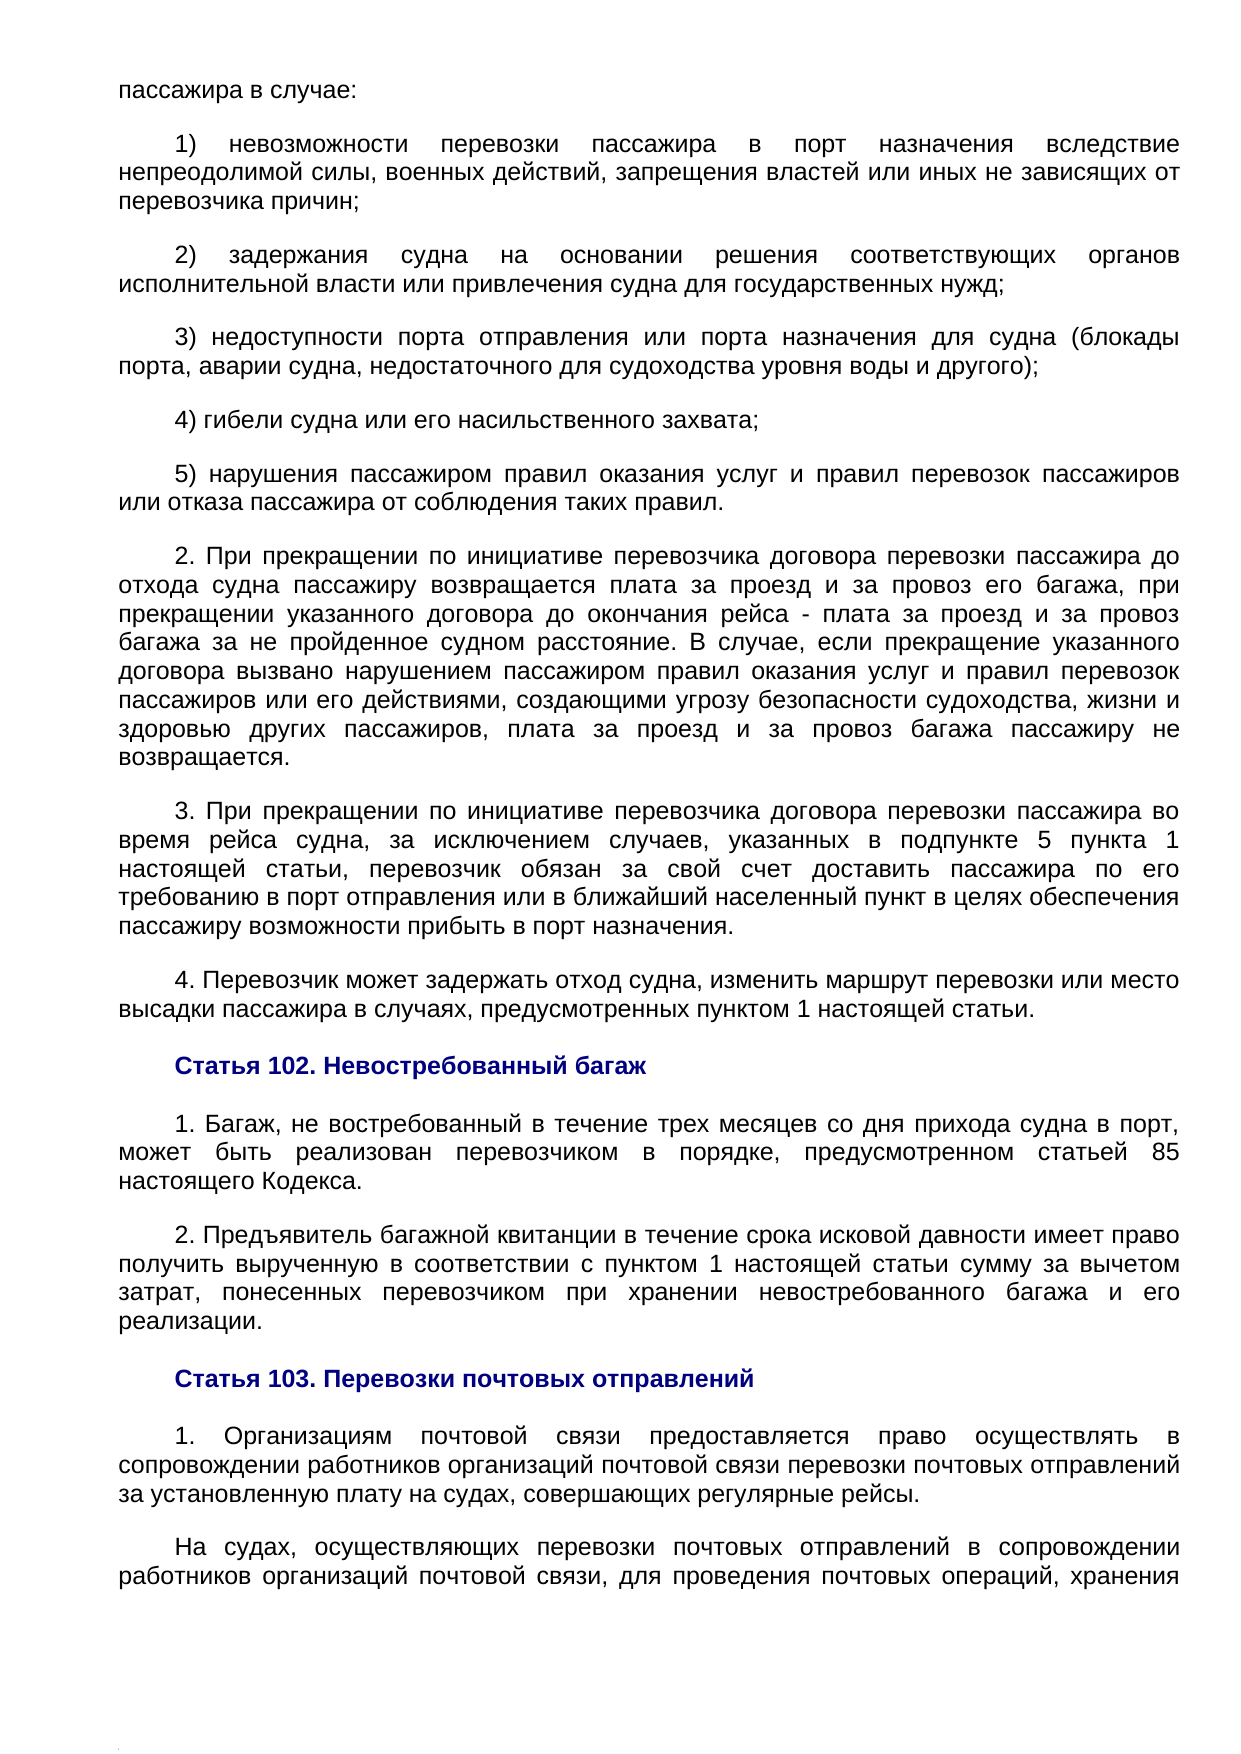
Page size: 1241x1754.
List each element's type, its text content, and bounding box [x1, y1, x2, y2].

text Статья 103. Перевозки почтовых отправлений [118, 1364, 1181, 1392]
text 1) невозможности перевозки пассажира в порт назначения вследствие непреодолимой силы, военных действий, запрещения властей или иных не зависящих от перевозчика причин; [118, 129, 1181, 215]
text 5) нарушения пассажиром правил оказания услуг и правил перевозок пассажиров или отказа пассажира от соблюдения таких правил. [118, 459, 1181, 516]
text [118, 75, 1181, 104]
text 4. Перевозчик может задержать отход судна, изменить маршрут перевозки или место высадки пассажира в случаях, предусмотренных пунктом 1 настоящей статьи. [118, 965, 1181, 1022]
text 2. При прекращении по инициативе перевозчика договора перевозки пассажира до отхода судна пассажиру возвращается плата за проезд и за провоз его багажа, при прекращении указанного договора до окончания рейса - плата за проезд и за провоз багажа за не пройденное судном расстояние. В случае, если прекращение указанного договора вызвано нарушением пассажиром правил оказания услуг и правил перевозок пассажиров или его действиями, создающими угрозу безопасности судоходства, жизни и здоровью других пассажиров, плата за проезд и за провоз багажа пассажиру не возвращается. [118, 541, 1181, 771]
text 3. При прекращении по инициативе перевозчика договора перевозки пассажира во время рейса судна, за исключением случаев, указанных в подпункте 5 пункта 1 настоящей статьи, перевозчик обязан за свой счет доставить пассажира по его требованию в порт отправления или в ближайший населенный пункт в целях обеспечения пассажиру возможности прибыть в порт назначения. [118, 796, 1181, 940]
text 4) гибели судна или его насильственного захвата; [118, 405, 1181, 434]
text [118, 1532, 1181, 1590]
text 2) задержания судна на основании решения соответствующих органов исполнительной власти или привлечения судна для государственных нужд; [118, 240, 1181, 297]
text Статья 102. Невостребованный багаж [118, 1051, 1181, 1080]
text 1. Организациям почтовой связи предоставляется право осуществлять в сопровождении работников организаций почтовой связи перевозки почтовых отправлений за установленную плату на судах, совершающих регулярные рейсы. [118, 1421, 1181, 1507]
text 2. Предъявитель багажной квитанции в течение срока исковой давности имеет право получить вырученную в соответствии с пунктом 1 настоящей статьи сумму за вычетом затрат, понесенных перевозчиком при хранении невостребованного багажа и его реализации. [118, 1220, 1181, 1335]
text 1. Багаж, не востребованный в течение трех месяцев со дня прихода судна в порт, может быть реализован перевозчиком в порядке, предусмотренном статьей 85 настоящего Кодекса. [118, 1109, 1181, 1195]
text 3) недоступности порта отправления или порта назначения для судна (блокады порта, аварии судна, недостаточного для судоходства уровня воды и другого); [118, 322, 1181, 380]
